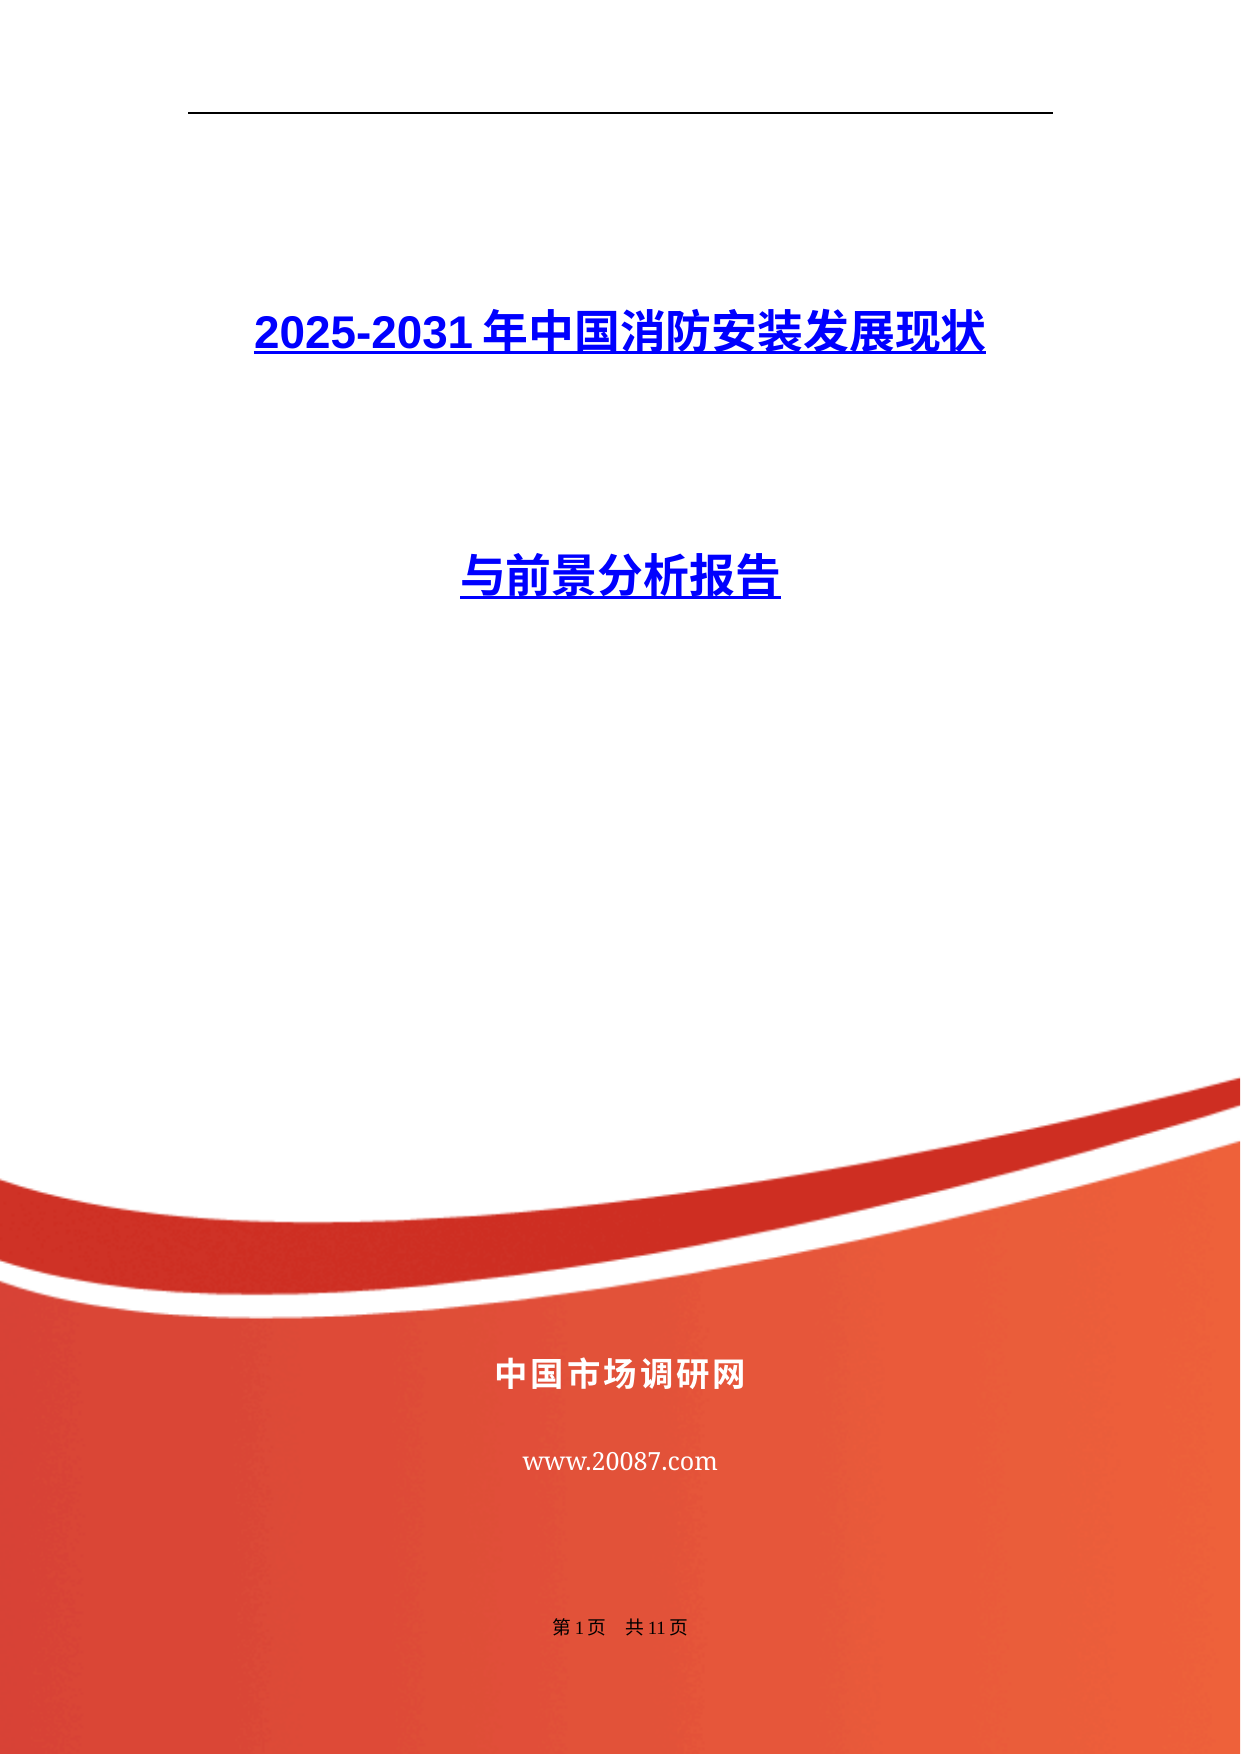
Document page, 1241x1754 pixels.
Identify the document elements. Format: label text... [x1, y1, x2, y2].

text www.20087.com [187, 1428, 1053, 1493]
subtitle 中国市场调研网 [187, 1339, 1053, 1404]
table_header 2025-2031年中国消防安装发展现状与前景分析报告 [188, 207, 1053, 773]
picture [0, 1006, 1241, 1754]
